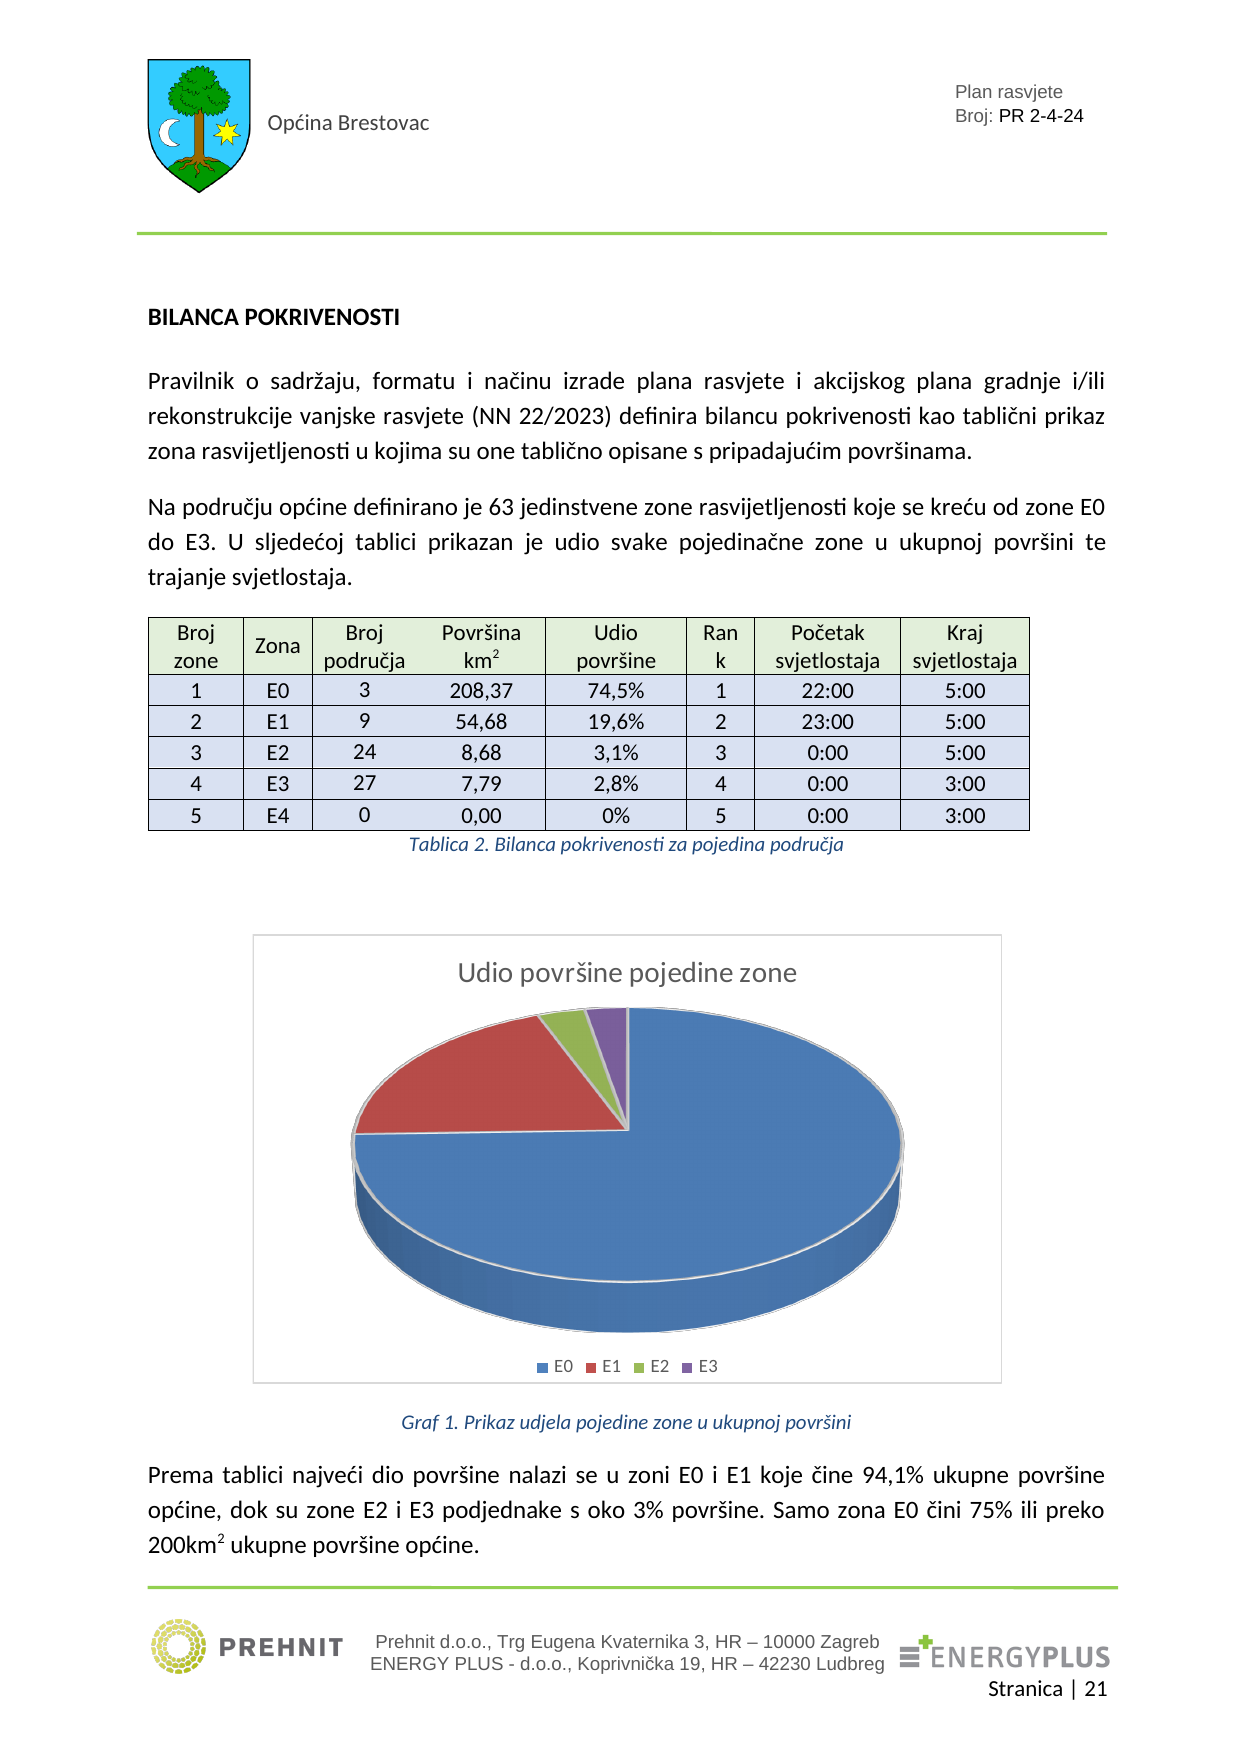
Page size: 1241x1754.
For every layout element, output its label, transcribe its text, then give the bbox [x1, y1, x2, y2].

table_cell 1 [687, 675, 754, 705]
table_header Broj područja [313, 618, 417, 674]
picture [147, 59, 252, 195]
table_cell 3,1% [546, 737, 686, 767]
table_cell 4 [687, 769, 754, 799]
text Na području općine definirano je 63 jedinstvene zone rasvijetljenosti koje se kreću od zone E0 do E3. U sljedećoj tablici prikazan je udio svake pojedinačne zone u ukupnoj površini te trajanje svjetlostaja. [148, 491, 1107, 591]
table_cell 5 [687, 800, 754, 830]
table_cell 5 [149, 800, 243, 830]
table_cell E4 [244, 800, 312, 830]
text BILANCA POKRIVENOSTI [148, 301, 1107, 331]
table_header Broj zone [149, 618, 243, 674]
table_header Površina km2 [417, 618, 545, 674]
table_cell 5:00 [901, 706, 1029, 736]
text Prema tablici najveći dio površine nalazi se u zoni E0 i E1 koje čine 94,1% ukupne površine općine, dok su zone E2 i E3 podjednake s oko 3% površine. Samo zona E0 čini 75% ili preko 200km2 ukupne površine općine. [148, 1459, 1107, 1559]
table_cell 0:00 [755, 737, 900, 767]
table_cell 54,68 [417, 706, 545, 736]
table_header Kraj svjetlostaja [901, 618, 1029, 674]
table_cell E2 [244, 737, 312, 767]
table_cell 22:00 [755, 675, 900, 705]
table_cell 2,8% [546, 769, 686, 799]
table_cell E3 [244, 769, 312, 799]
picture [896, 1631, 1113, 1671]
table_cell 3 [687, 737, 754, 767]
table_cell 2 [687, 706, 754, 736]
table_cell 7,79 [417, 769, 545, 799]
table_cell 5:00 [901, 737, 1029, 767]
table_cell 27 [313, 769, 417, 799]
text Pravilnik o sadržaju, formatu i načinu izrade plana rasvjete i akcijskog plana gradnje i/ili rekonstrukcije vanjske rasvjete (NN 22/2023) definira bilancu pokrivenosti kao tablični prikaz zona rasvijetljenosti u kojima su one tablično opisane s pripadajućim površinama. [148, 365, 1107, 466]
table_cell 1 [149, 675, 243, 705]
table_cell 19,6% [546, 706, 686, 736]
text Tablica 2. Bilanca pokrivenosti za pojedina područja [148, 831, 1107, 856]
table_cell 8,68 [417, 737, 545, 767]
table_cell 3:00 [901, 800, 1029, 830]
table_cell 0,00 [417, 800, 545, 830]
table_cell 5:00 [901, 675, 1029, 705]
picture [147, 1614, 347, 1678]
table_cell 208,37 [417, 675, 545, 705]
table_cell E0 [244, 675, 312, 705]
table_cell 0% [546, 800, 686, 830]
table_cell 2 [149, 706, 243, 736]
table_cell 9 [313, 706, 417, 736]
table_cell 3 [149, 737, 243, 767]
table_cell 23:00 [755, 706, 900, 736]
table_cell 3 [313, 675, 417, 705]
table_header Udio površine [546, 618, 686, 674]
table_cell E1 [244, 706, 312, 736]
table_header Početak svjetlostaja [755, 618, 900, 674]
table_header Rank [687, 618, 754, 674]
table_cell 0 [313, 800, 417, 830]
table_cell 3:00 [901, 769, 1029, 799]
text Graf 1. Prikaz udjela pojedine zone u ukupnoj površini [148, 1409, 1107, 1434]
table_cell 74,5% [546, 675, 686, 705]
table_header Zona [244, 618, 312, 674]
table_cell 0:00 [755, 800, 900, 830]
table_cell 0:00 [755, 769, 900, 799]
table_cell 4 [149, 769, 243, 799]
table_cell 24 [313, 737, 417, 767]
